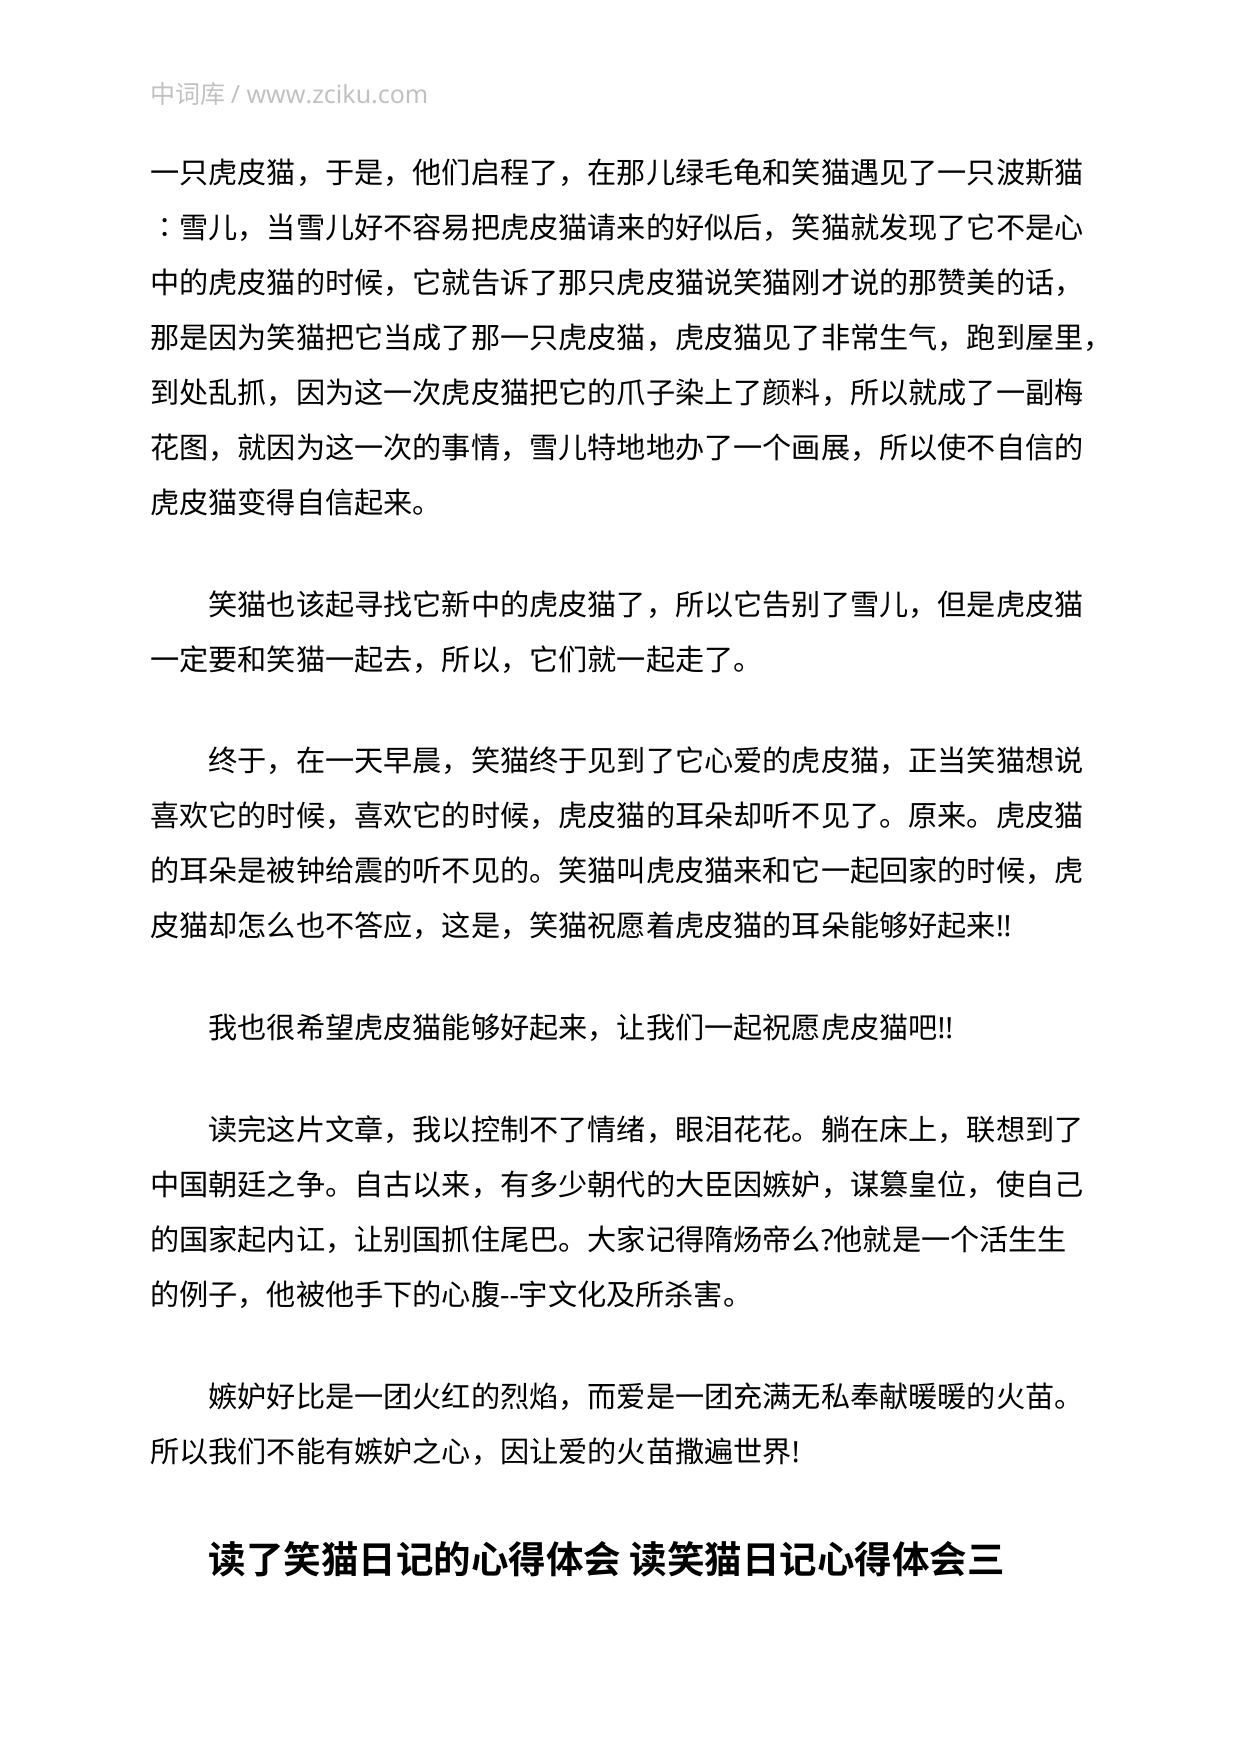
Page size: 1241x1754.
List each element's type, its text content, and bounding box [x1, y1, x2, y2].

text 终于，在一天早晨，笑猫终于见到了它心爱的虎皮猫，正当笑猫想说喜欢它的时候，喜欢它的时候，虎皮猫的耳朵却听不见了。原来。虎皮猫的耳朵是被钟给震的听不见的。笑猫叫虎皮猫来和它一起回家的时候，虎皮猫却怎么也不答应，这是，笑猫祝愿着虎皮猫的耳朵能够好起来!! [150, 738, 1090, 945]
text 我也很希望虎皮猫能够好起来，让我们一起祝愿虎皮猫吧!! [150, 1004, 1090, 1047]
text 读了笑猫日记的心得体会 读笑猫日记心得体会三 [150, 1530, 1090, 1584]
text 读完这片文章，我以控制不了情绪，眼泪花花。躺在床上，联想到了中国朝廷之争。自古以来，有多少朝代的大臣因嫉妒，谋篡皇位，使自己的国家起内讧，让别国抓住尾巴。大家记得隋炀帝么?他就是一个活生生的例子，他被他手下的心腹--宇文化及所杀害。 [150, 1106, 1090, 1314]
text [150, 150, 1090, 522]
text 笑猫也该起寻找它新中的虎皮猫了，所以它告别了雪儿，但是虎皮猫一定要和笑猫一起去，所以，它们就一起走了。 [150, 581, 1090, 678]
text 嫉妒好比是一团火红的烈焰，而爱是一团充满无私奉献暖暖的火苗。所以我们不能有嫉妒之心，因让爱的火苗撒遍世界! [150, 1373, 1090, 1471]
